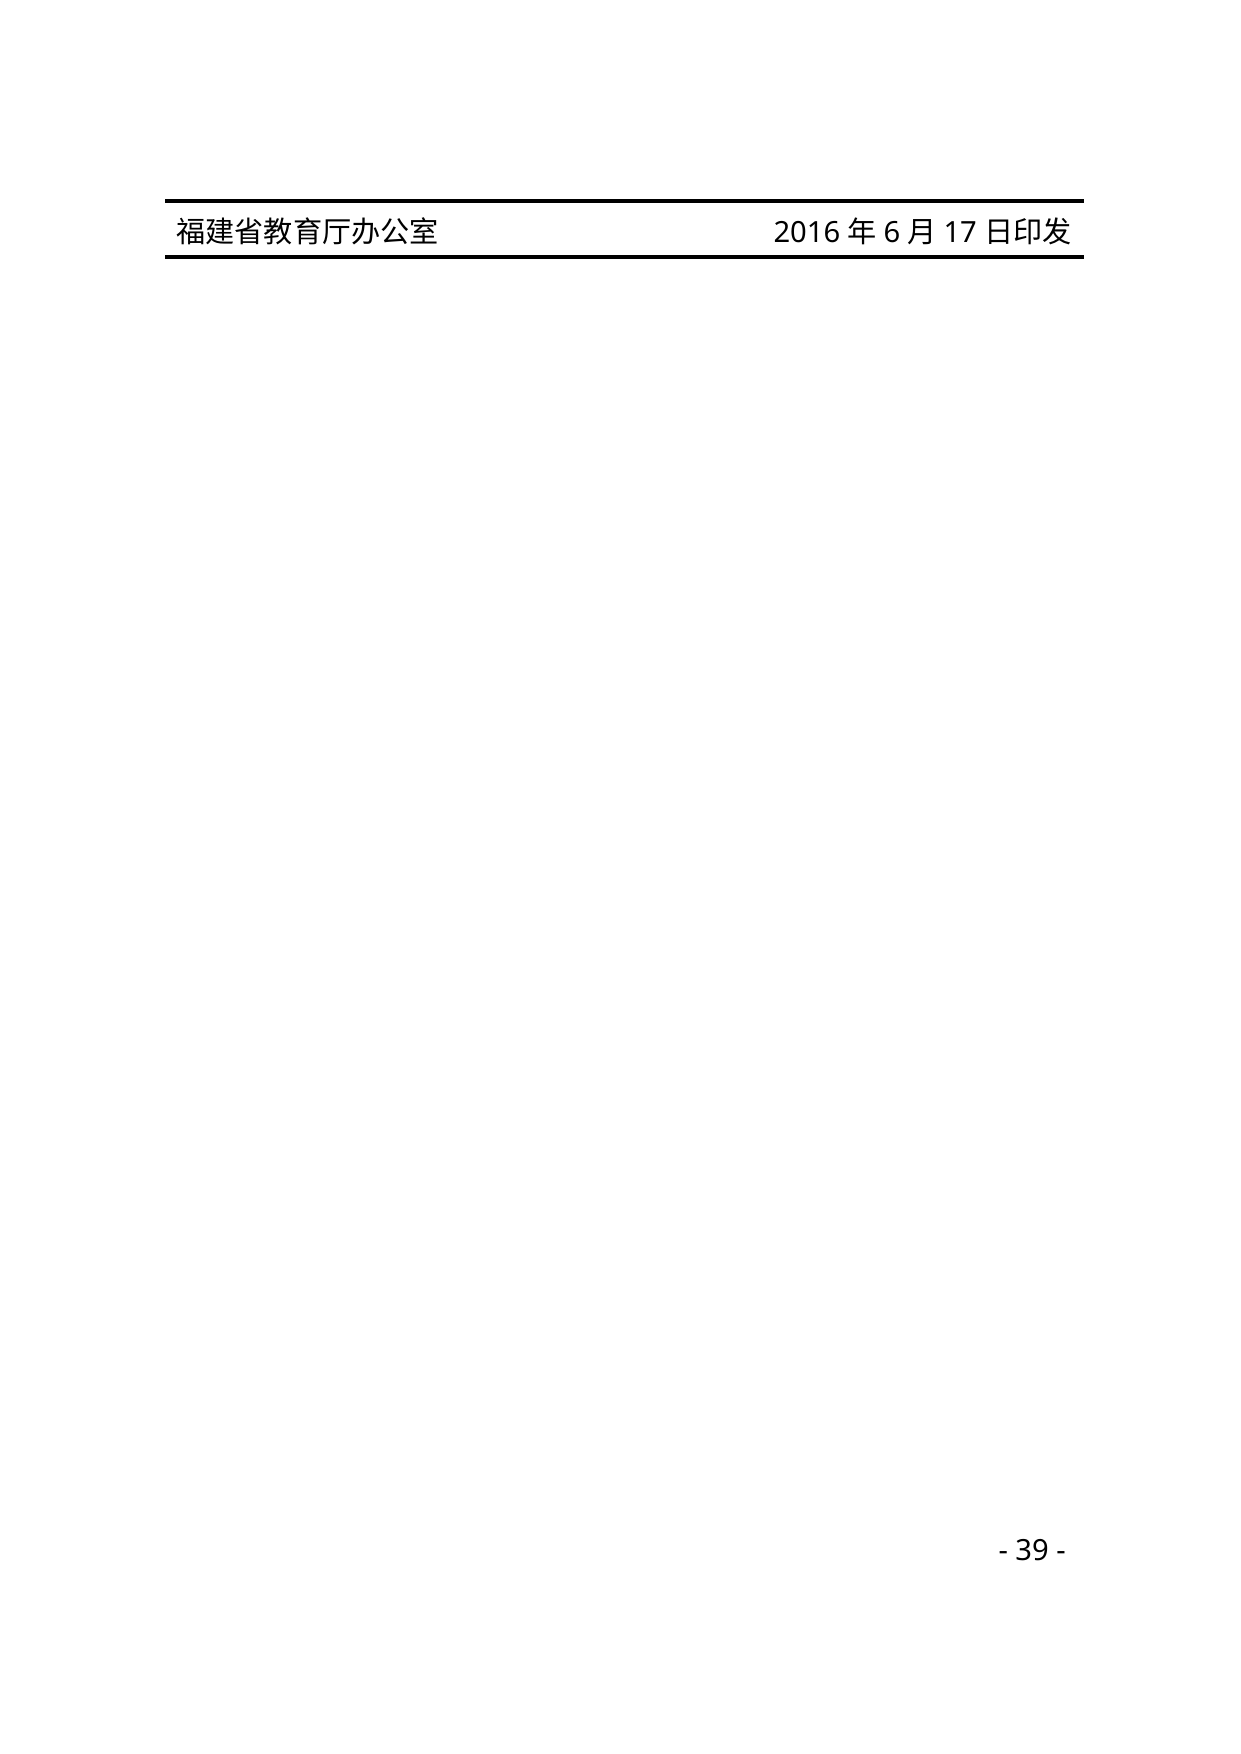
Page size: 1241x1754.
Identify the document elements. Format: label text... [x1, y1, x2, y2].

text 福建省教育厅办公室 [176, 219, 772, 248]
text - 39 - [998, 1537, 1240, 1566]
text 2016 年 6 月 17 日印发 [773, 219, 1240, 248]
